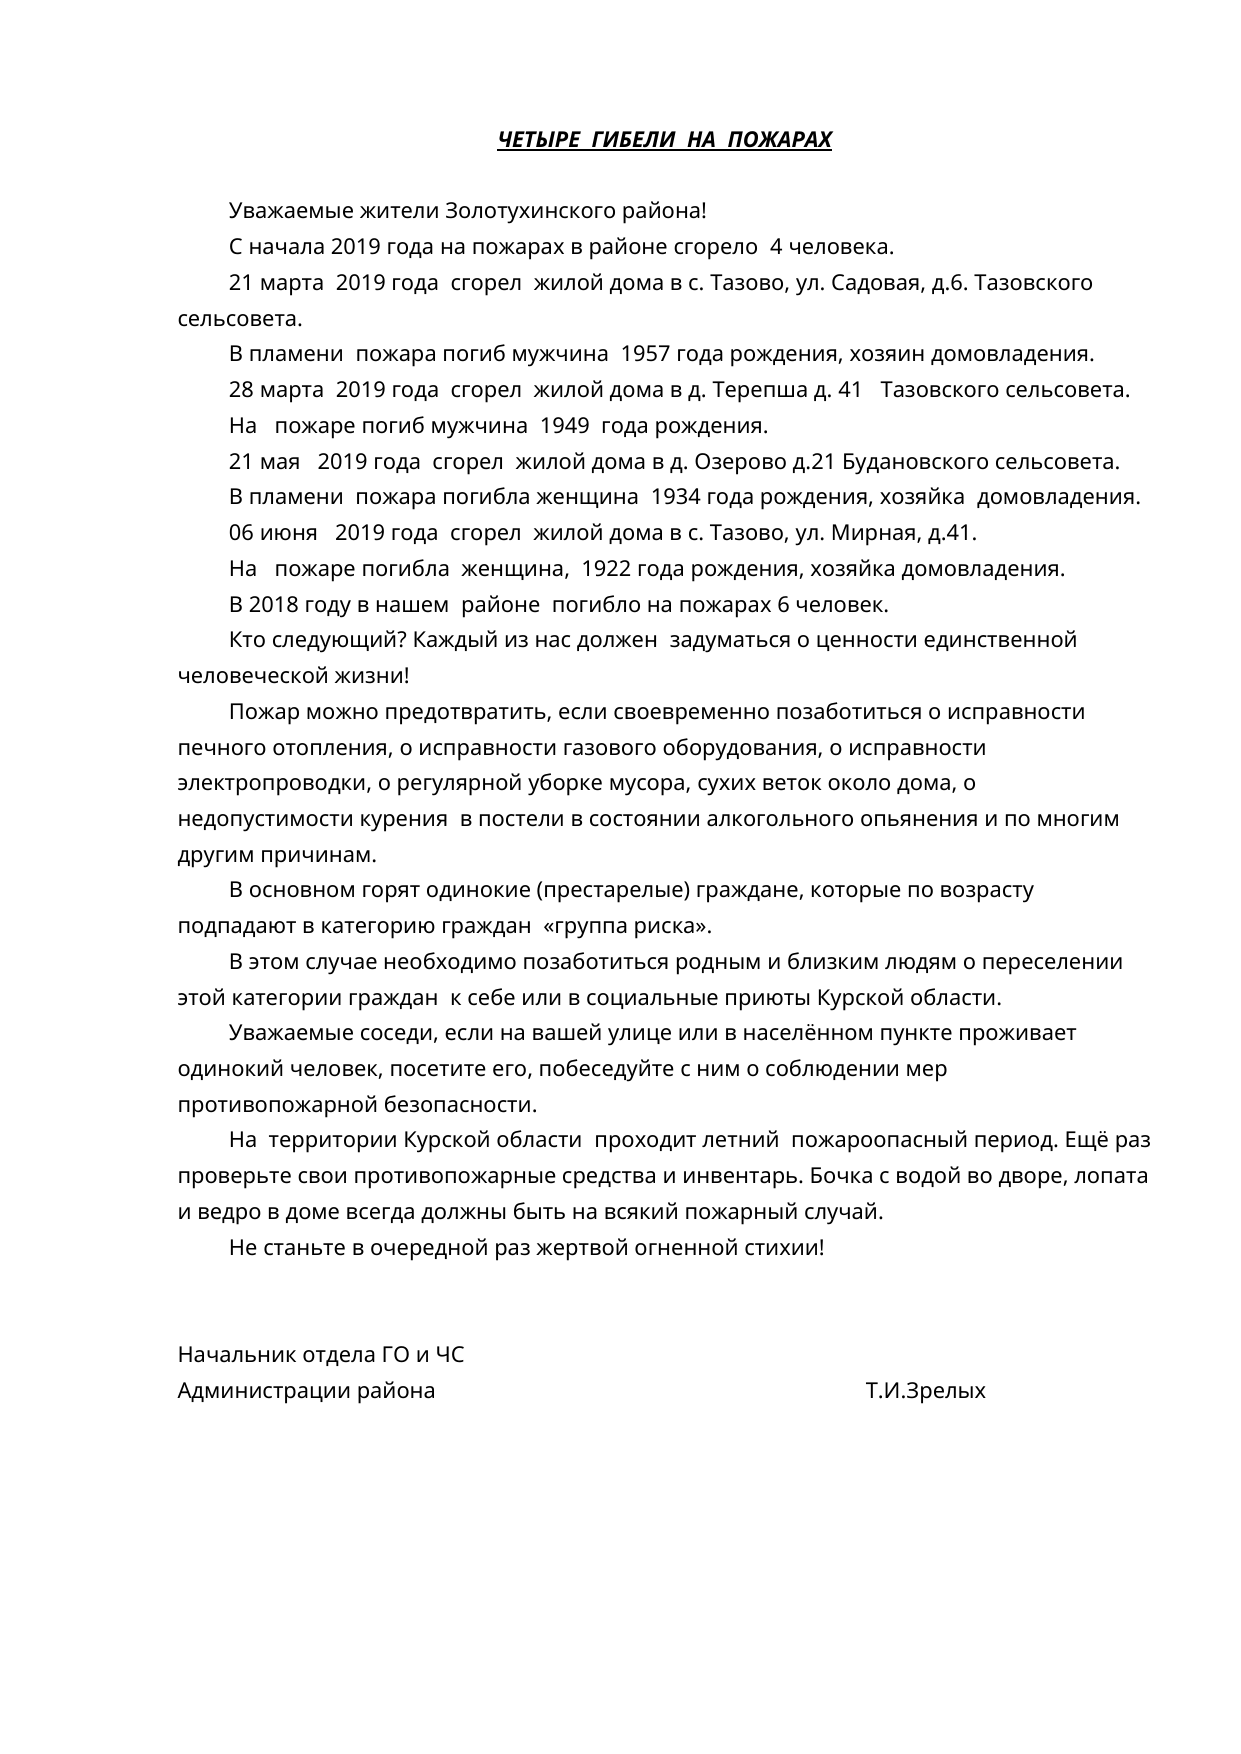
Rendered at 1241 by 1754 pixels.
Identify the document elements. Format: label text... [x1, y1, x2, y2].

text На пожаре погибла женщина, 1922 года рождения, хозяйка домовладения. [177, 547, 1152, 583]
text 06 июня 2019 года сгорел жилой дома в с. Тазово, ул. Мирная, д.41. [177, 511, 1152, 547]
text В пламени пожара погибла женщина 1934 года рождения, хозяйка домовладения. [177, 475, 1152, 511]
text С начала 2019 года на пожарах в районе сгорело 4 человека. [177, 225, 1152, 261]
text В 2018 году в нашем районе погибло на пожарах 6 человек. [177, 583, 1152, 618]
text Не станьте в очередной раз жертвой огненной стихии! [177, 1226, 1152, 1261]
text 28 марта 2019 года сгорел жилой дома в д. Терепша д. 41 Тазовского сельсовета. [177, 368, 1152, 404]
text В пламени пожара погиб мужчина 1957 года рождения, хозяин домовладения. [177, 332, 1152, 368]
text Кто следующий? Каждый из нас должен задуматься о ценности единственной человеческой жизни! [177, 618, 1152, 690]
text Уважаемые соседи, если на вашей улице или в населённом пункте проживает одинокий человек, посетите его, побеседуйте с ним о соблюдении мер противопожарной безопасности. [177, 1011, 1152, 1118]
text 21 марта 2019 года сгорел жилой дома в с. Тазово, ул. Садовая, д.6. Тазовского сельсовета. [177, 261, 1152, 332]
text Пожар можно предотвратить, если своевременно позаботиться о исправности печного отопления, о исправности газового оборудования, о исправности электропроводки, о регулярной уборке мусора, сухих веток около дома, о недопустимости курения в постели в состоянии алкогольного опьянения и по многим другим причинам. [177, 690, 1152, 868]
text В основном горят одинокие (престарелые) граждане, которые по возрасту подпадают в категорию граждан «группа риска». [177, 868, 1152, 940]
text На пожаре погиб мужчина 1949 года рождения. [177, 404, 1152, 440]
text Начальник отдела ГО и ЧС [177, 1333, 1152, 1369]
text Администрации района Т.И.Зрелых [177, 1369, 1152, 1404]
text ЧЕТЫРЕ ГИБЕЛИ НА ПОЖАРАХ [177, 118, 1152, 154]
text В этом случае необходимо позаботиться родным и близким людям о переселении этой категории граждан к себе или в социальные приюты Курской области. [177, 940, 1152, 1011]
text 21 мая 2019 года сгорел жилой дома в д. Озерово д.21 Будановского сельсовета. [177, 440, 1152, 475]
text На территории Курской области проходит летний пожароопасный период. Ещё раз проверьте свои противопожарные средства и инвентарь. Бочка с водой во дворе, лопата и ведро в доме всегда должны быть на всякий пожарный случай. [177, 1118, 1152, 1226]
text Уважаемые жители Золотухинского района! [177, 189, 1152, 225]
